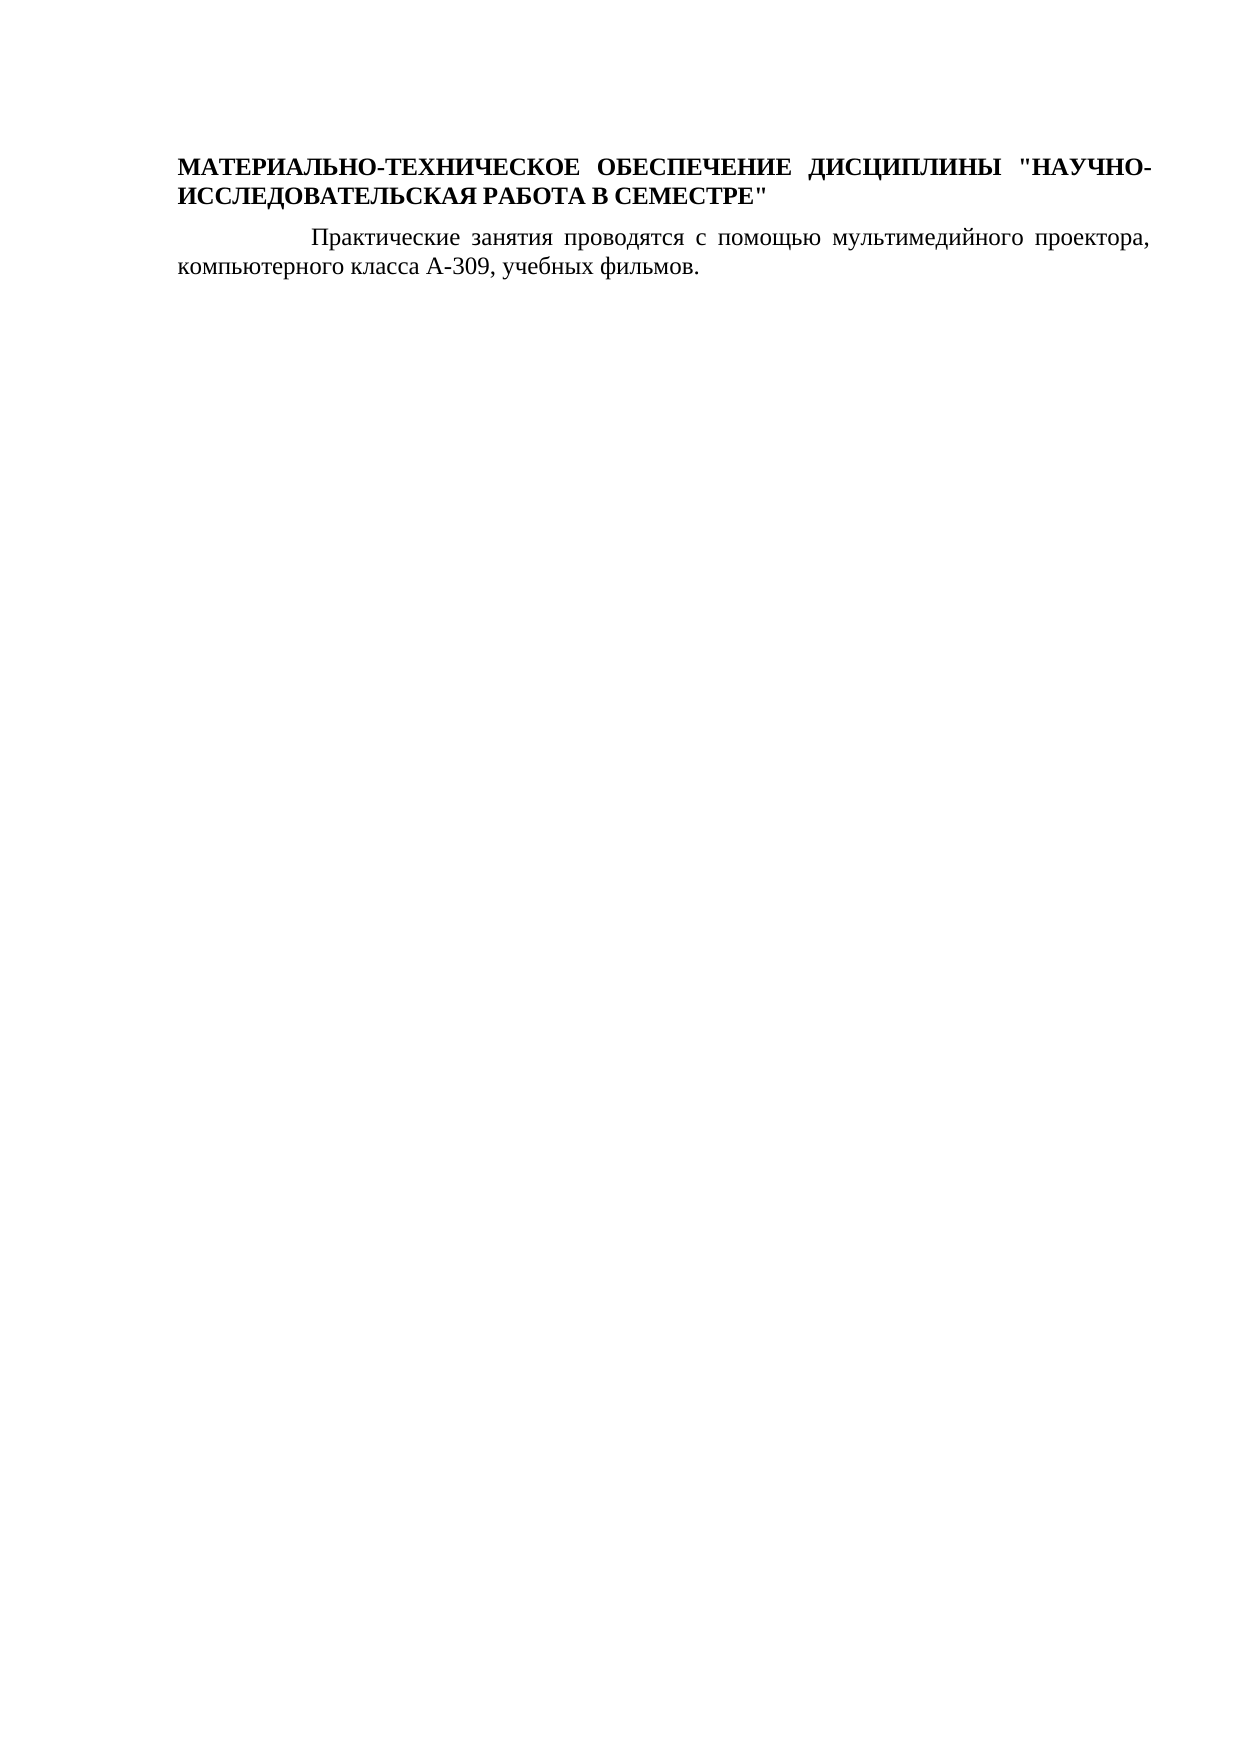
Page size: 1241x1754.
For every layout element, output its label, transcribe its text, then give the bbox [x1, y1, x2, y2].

text МАТЕРИАЛЬНО-ТЕХНИЧЕСКОЕ ОБЕСПЕЧЕНИЕ ДИСЦИПЛИНЫ "НАУЧНО-ИССЛЕДОВАТЕЛЬСКАЯ РАБОТА В СЕМЕСТРЕ" [177, 152, 1152, 210]
list Практические занятия проводятся с помощью мультимедийного проектора, компьютерного класса А-309, учебных фильмов. [177, 222, 1152, 280]
